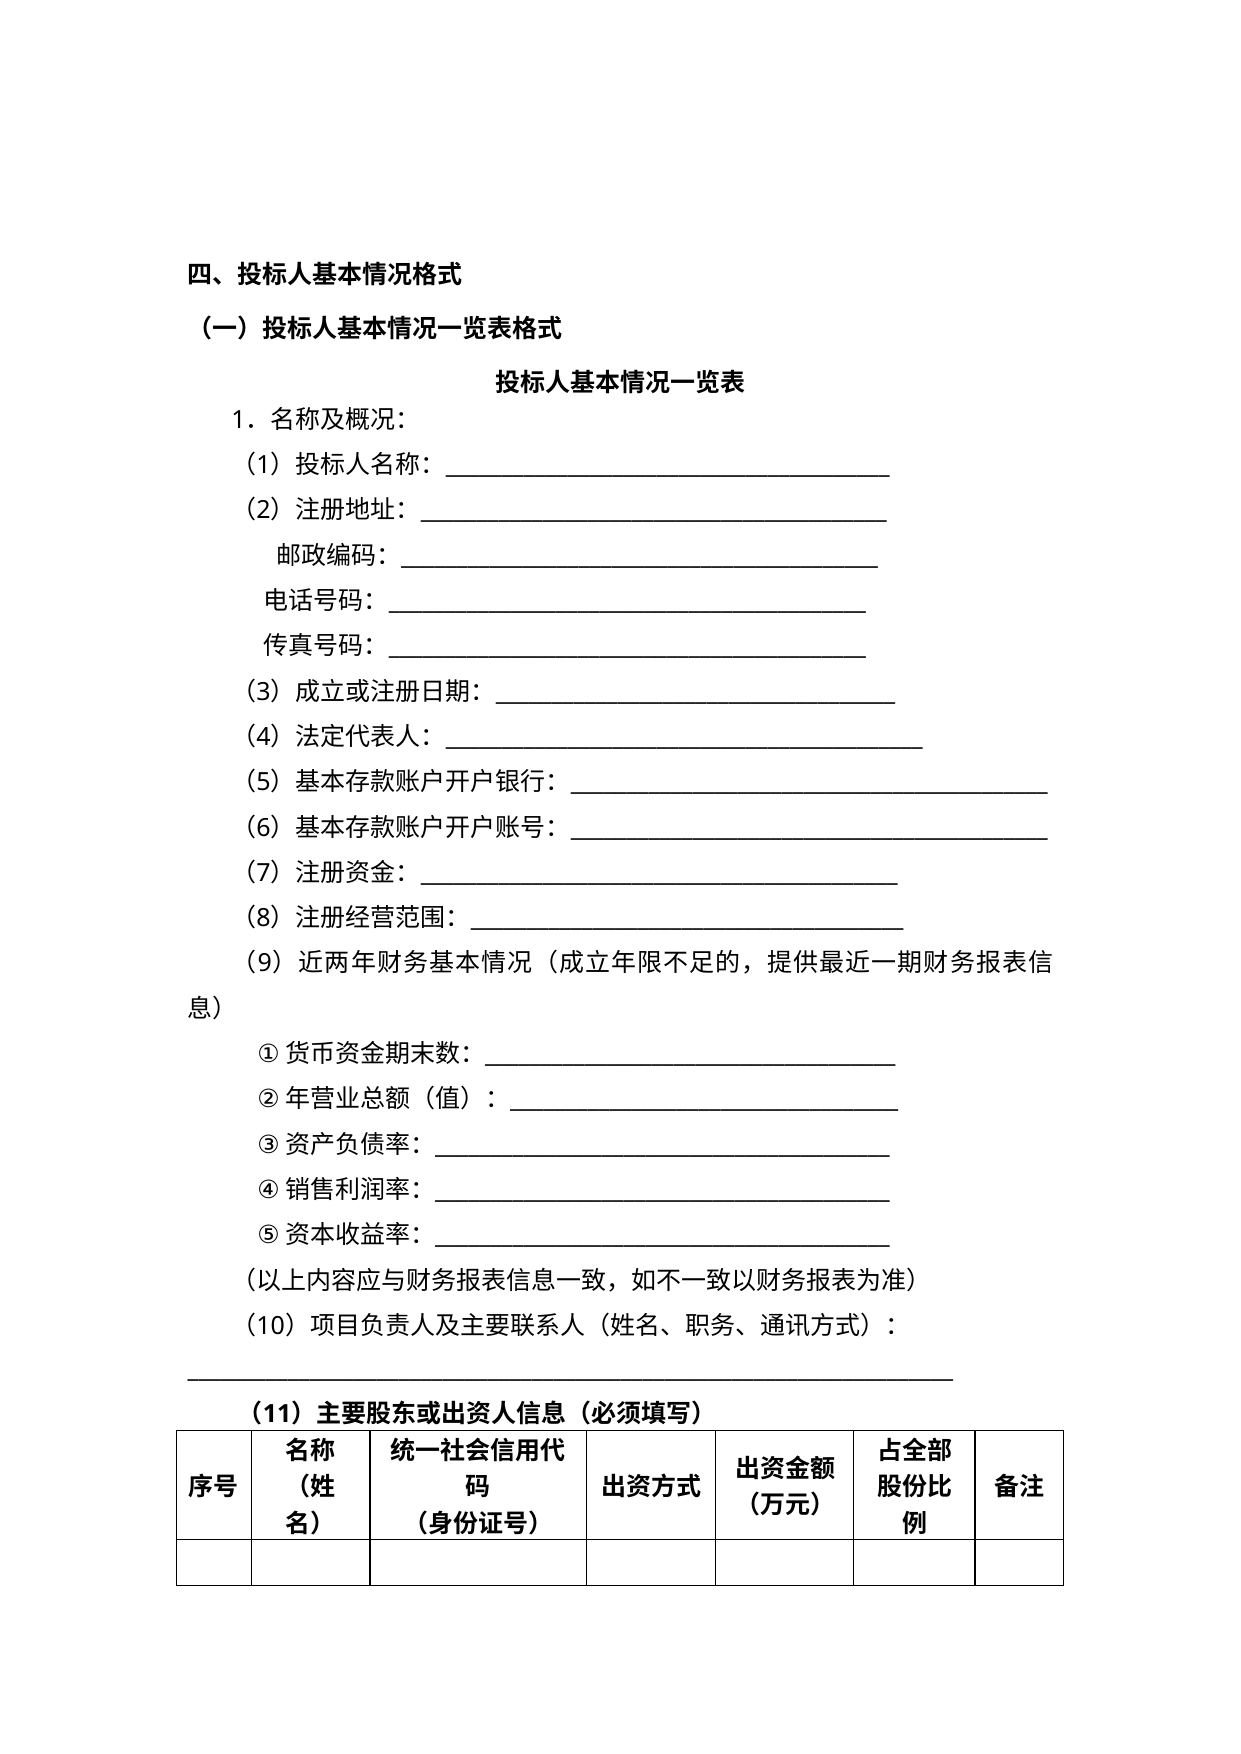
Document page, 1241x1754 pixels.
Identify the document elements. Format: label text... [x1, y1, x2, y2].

text （1）投标人名称：________________________________________ [187, 444, 1053, 481]
table_header 名称 （姓名） [252, 1431, 369, 1539]
table_cell [976, 1540, 1063, 1585]
text 1．名称及概况： [187, 399, 1053, 435]
table_header 出资金额 （万元） [716, 1431, 853, 1539]
text 投标人基本情况一览表 [187, 363, 1053, 399]
text 传真号码：___________________________________________ [187, 626, 1053, 662]
text ③资产负债率：_________________________________________ [187, 1124, 1053, 1160]
table_cell [371, 1540, 586, 1585]
table_cell [252, 1540, 369, 1585]
table_header 备注 [976, 1431, 1063, 1539]
text （10）项目负责人及主要联系人（姓名、职务、通讯方式）： [187, 1305, 1053, 1342]
text ⑤资本收益率：_________________________________________ [187, 1215, 1053, 1251]
text （9）近两年财务基本情况（成立年限不足的，提供最近一期财务报表信息） [187, 943, 1053, 1024]
table_cell [716, 1540, 853, 1585]
table_cell [854, 1540, 974, 1585]
text 邮政编码：___________________________________________ [187, 535, 1053, 571]
text （6）基本存款账户开户账号：___________________________________________ [187, 807, 1053, 843]
table_cell [587, 1540, 715, 1585]
table_header 出资方式 [587, 1431, 715, 1539]
text （2）注册地址：__________________________________________ [187, 490, 1053, 526]
table_header 序号 [177, 1431, 251, 1539]
text ②年营业总额（值）：___________________________________ [187, 1079, 1053, 1115]
text （8）注册经营范围：_______________________________________ [187, 898, 1053, 934]
text （5）基本存款账户开户银行：___________________________________________ [187, 762, 1053, 798]
text _____________________________________________________________________ [187, 1351, 1053, 1385]
text 四、投标人基本情况格式 [187, 254, 1053, 290]
text 电话号码：___________________________________________ [187, 580, 1053, 617]
table_header 占全部股份比例 [854, 1431, 974, 1539]
text （3）成立或注册日期：____________________________________ [187, 671, 1053, 707]
list 投标人基本情况一览表格式 [187, 308, 1053, 345]
text （11）主要股东或出资人信息（必须填写） [187, 1393, 1053, 1429]
table_header 统一社会信用代码 （身份证号） [371, 1431, 586, 1539]
text ①货币资金期末数：_____________________________________ [187, 1033, 1053, 1070]
text （以上内容应与财务报表信息一致，如不一致以财务报表为准） [187, 1260, 1053, 1296]
table_cell [177, 1540, 251, 1585]
text ④销售利润率：_________________________________________ [187, 1169, 1053, 1206]
text （4）法定代表人：___________________________________________ [187, 716, 1053, 753]
text （7）注册资金：___________________________________________ [187, 852, 1053, 888]
